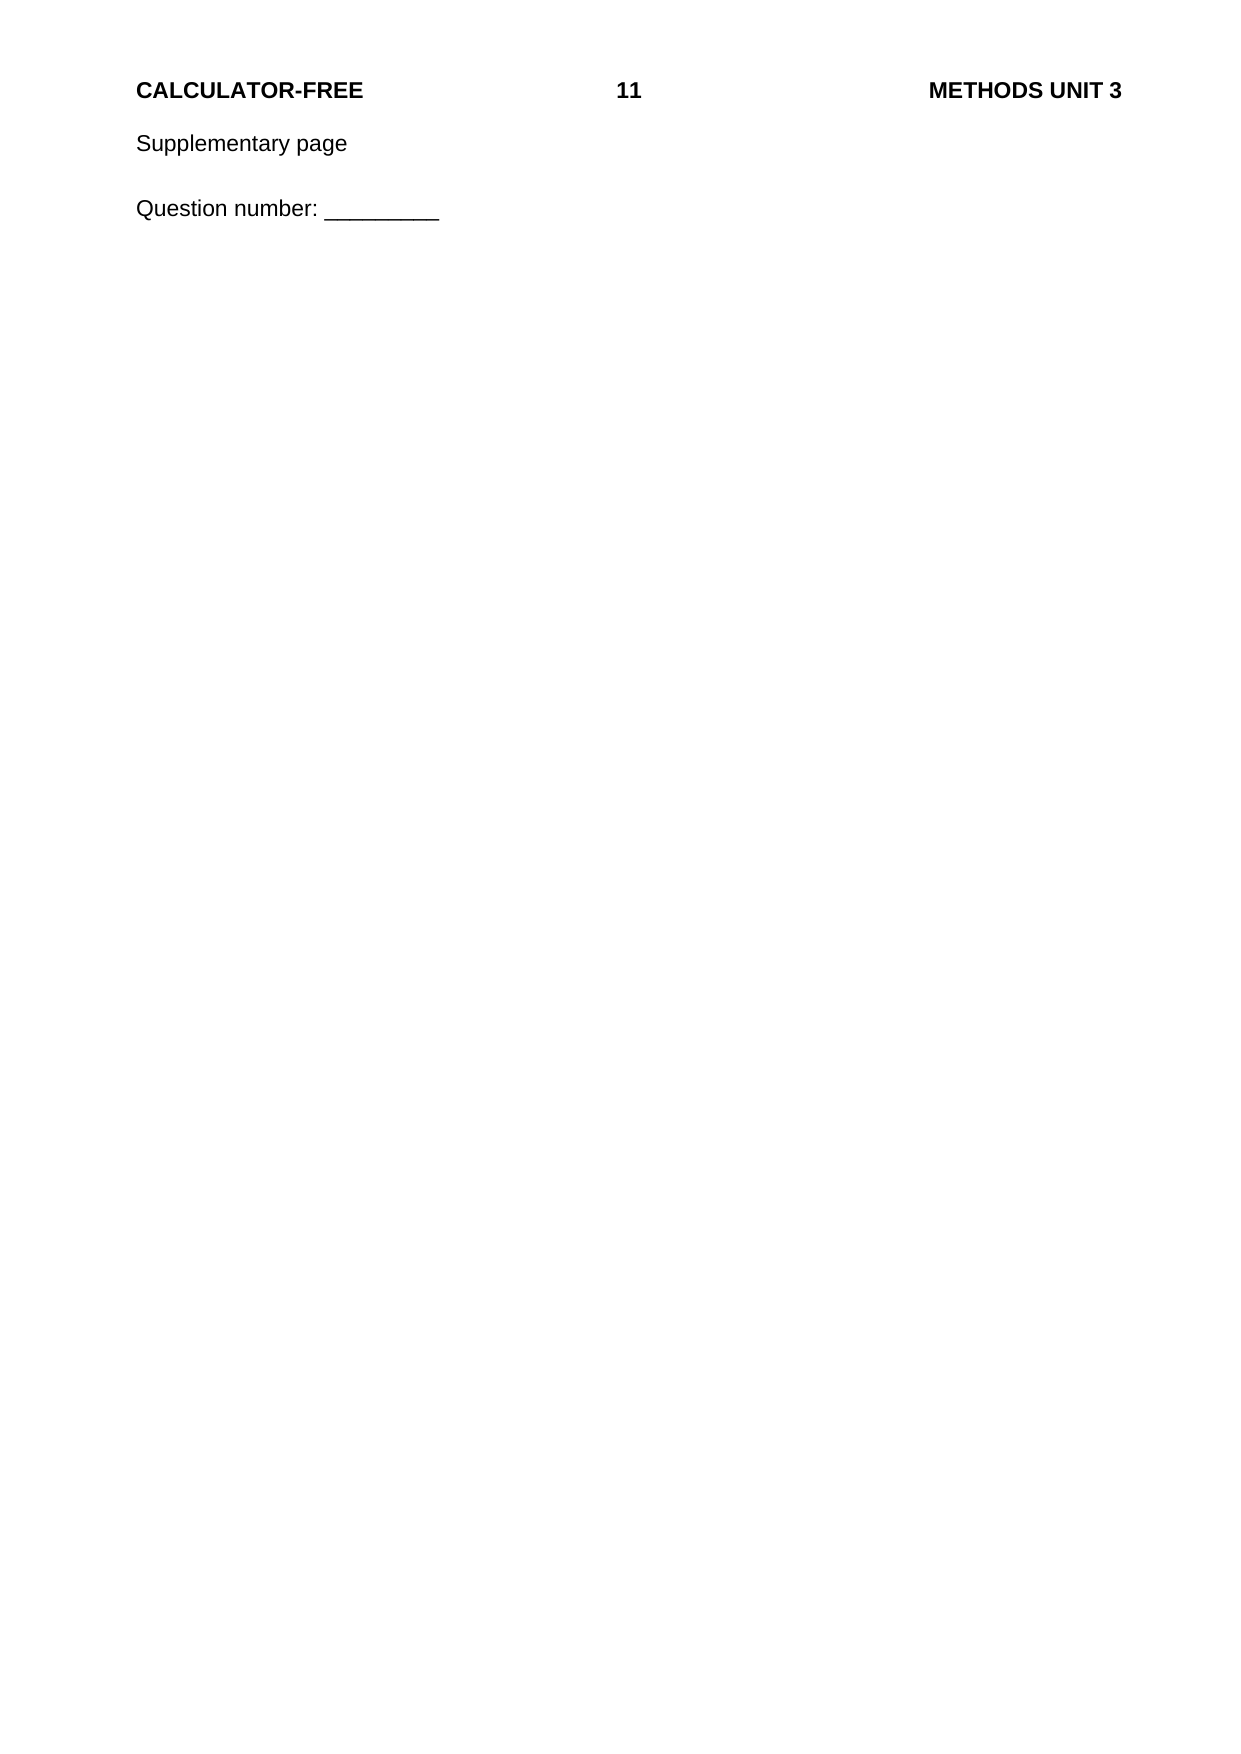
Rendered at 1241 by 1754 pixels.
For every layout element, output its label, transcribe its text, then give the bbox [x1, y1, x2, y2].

text Question number: _________ [136, 195, 1122, 221]
text Supplementary page [136, 130, 1122, 156]
